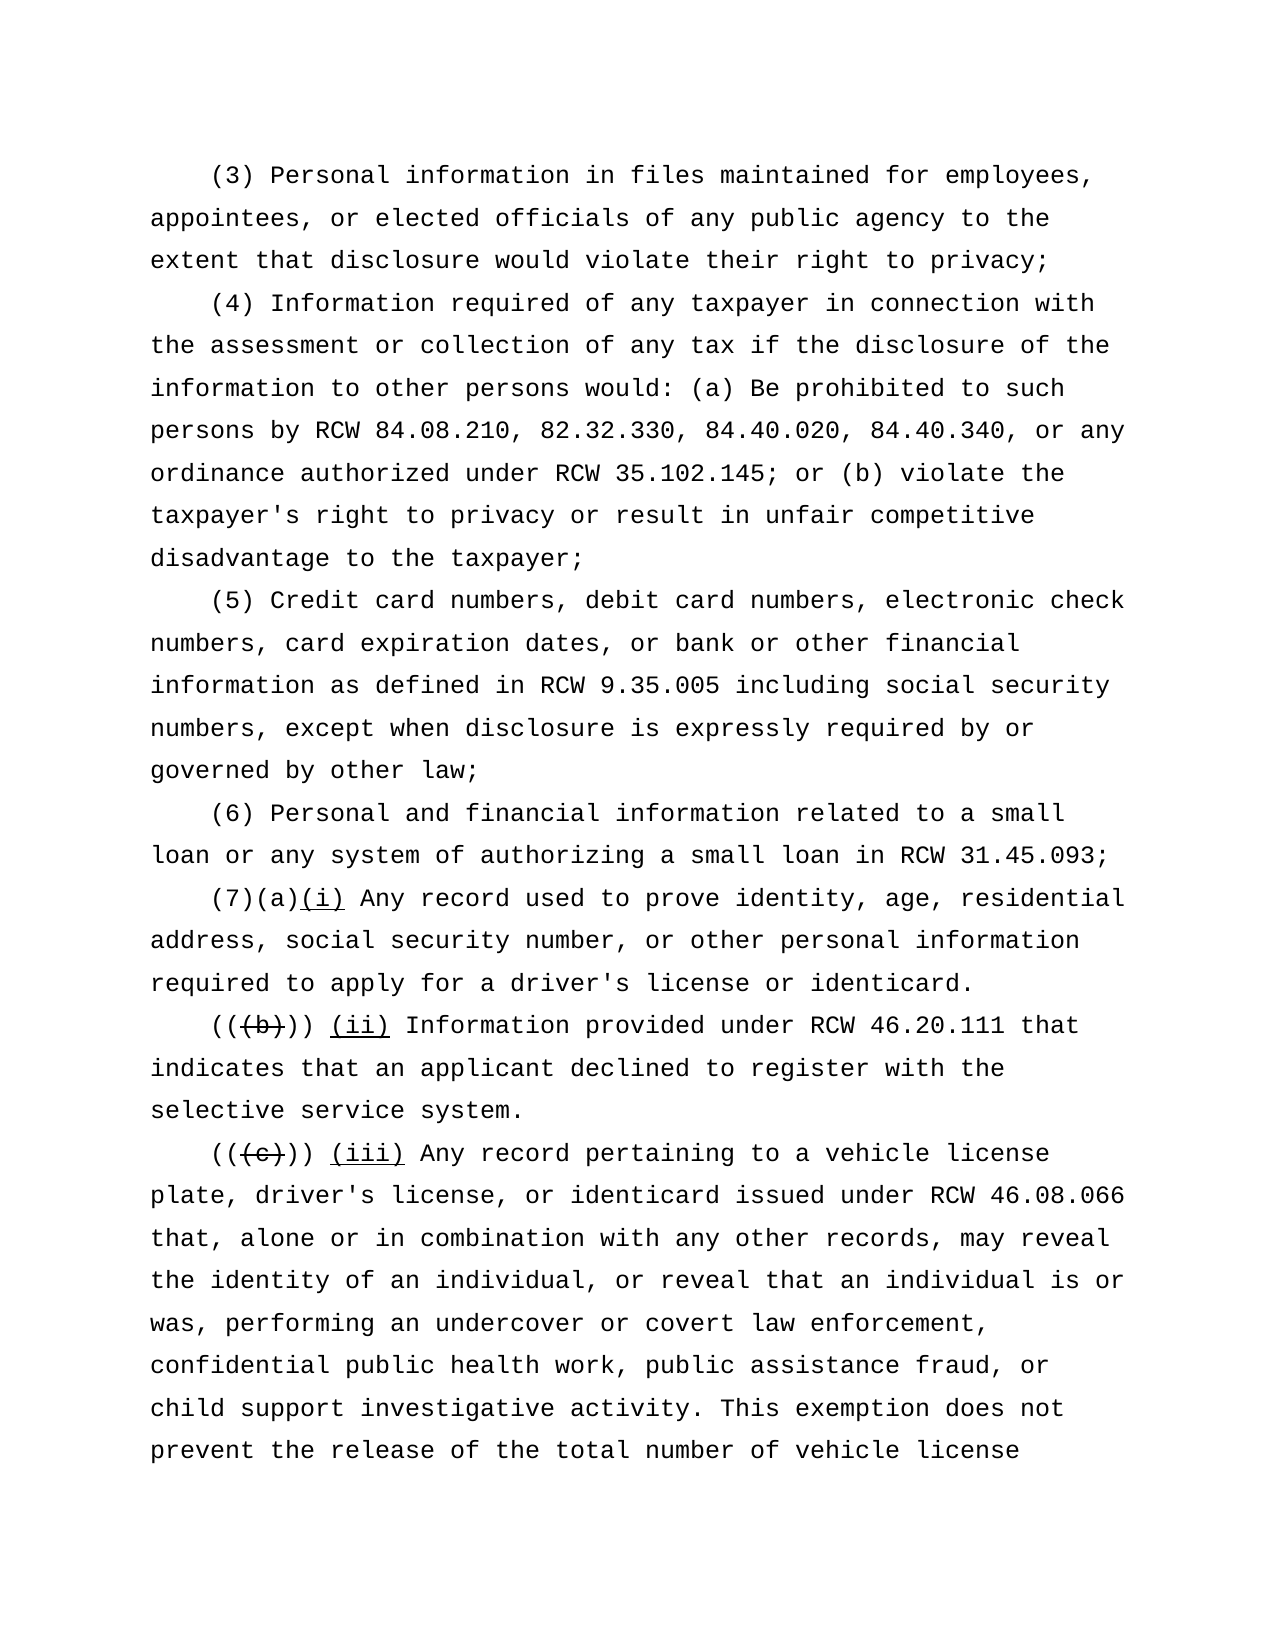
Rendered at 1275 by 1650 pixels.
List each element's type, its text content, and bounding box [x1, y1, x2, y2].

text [150, 1127, 1125, 1467]
text (((b))) (ii) Information provided under RCW 46.20.111 that indicates that an applicant declined to register with the selective service system. [150, 1000, 1125, 1127]
text (4) Information required of any taxpayer in connection with the assessment or collection of any tax if the disclosure of the information to other persons would: (a) Be prohibited to such persons by RCW 84.08.210, 82.32.330, 84.40.020, 84.40.340, or any ordinance authorized under RCW 35.102.145; or (b) violate the taxpayer's right to privacy or result in unfair competitive disadvantage to the taxpayer; [150, 277, 1125, 575]
text (3) Personal information in files maintained for employees, appointees, or elected officials of any public agency to the extent that disclosure would violate their right to privacy; [150, 150, 1125, 277]
text (5) Credit card numbers, debit card numbers, electronic check numbers, card expiration dates, or bank or other financial information as defined in RCW 9.35.005 including social security numbers, except when disclosure is expressly required by or governed by other law; [150, 575, 1125, 787]
text (7)(a)(i) Any record used to prove identity, age, residential address, social security number, or other personal information required to apply for a driver's license or identicard. [150, 872, 1125, 1000]
text (6) Personal and financial information related to a small loan or any system of authorizing a small loan in RCW 31.45.093; [150, 787, 1125, 872]
